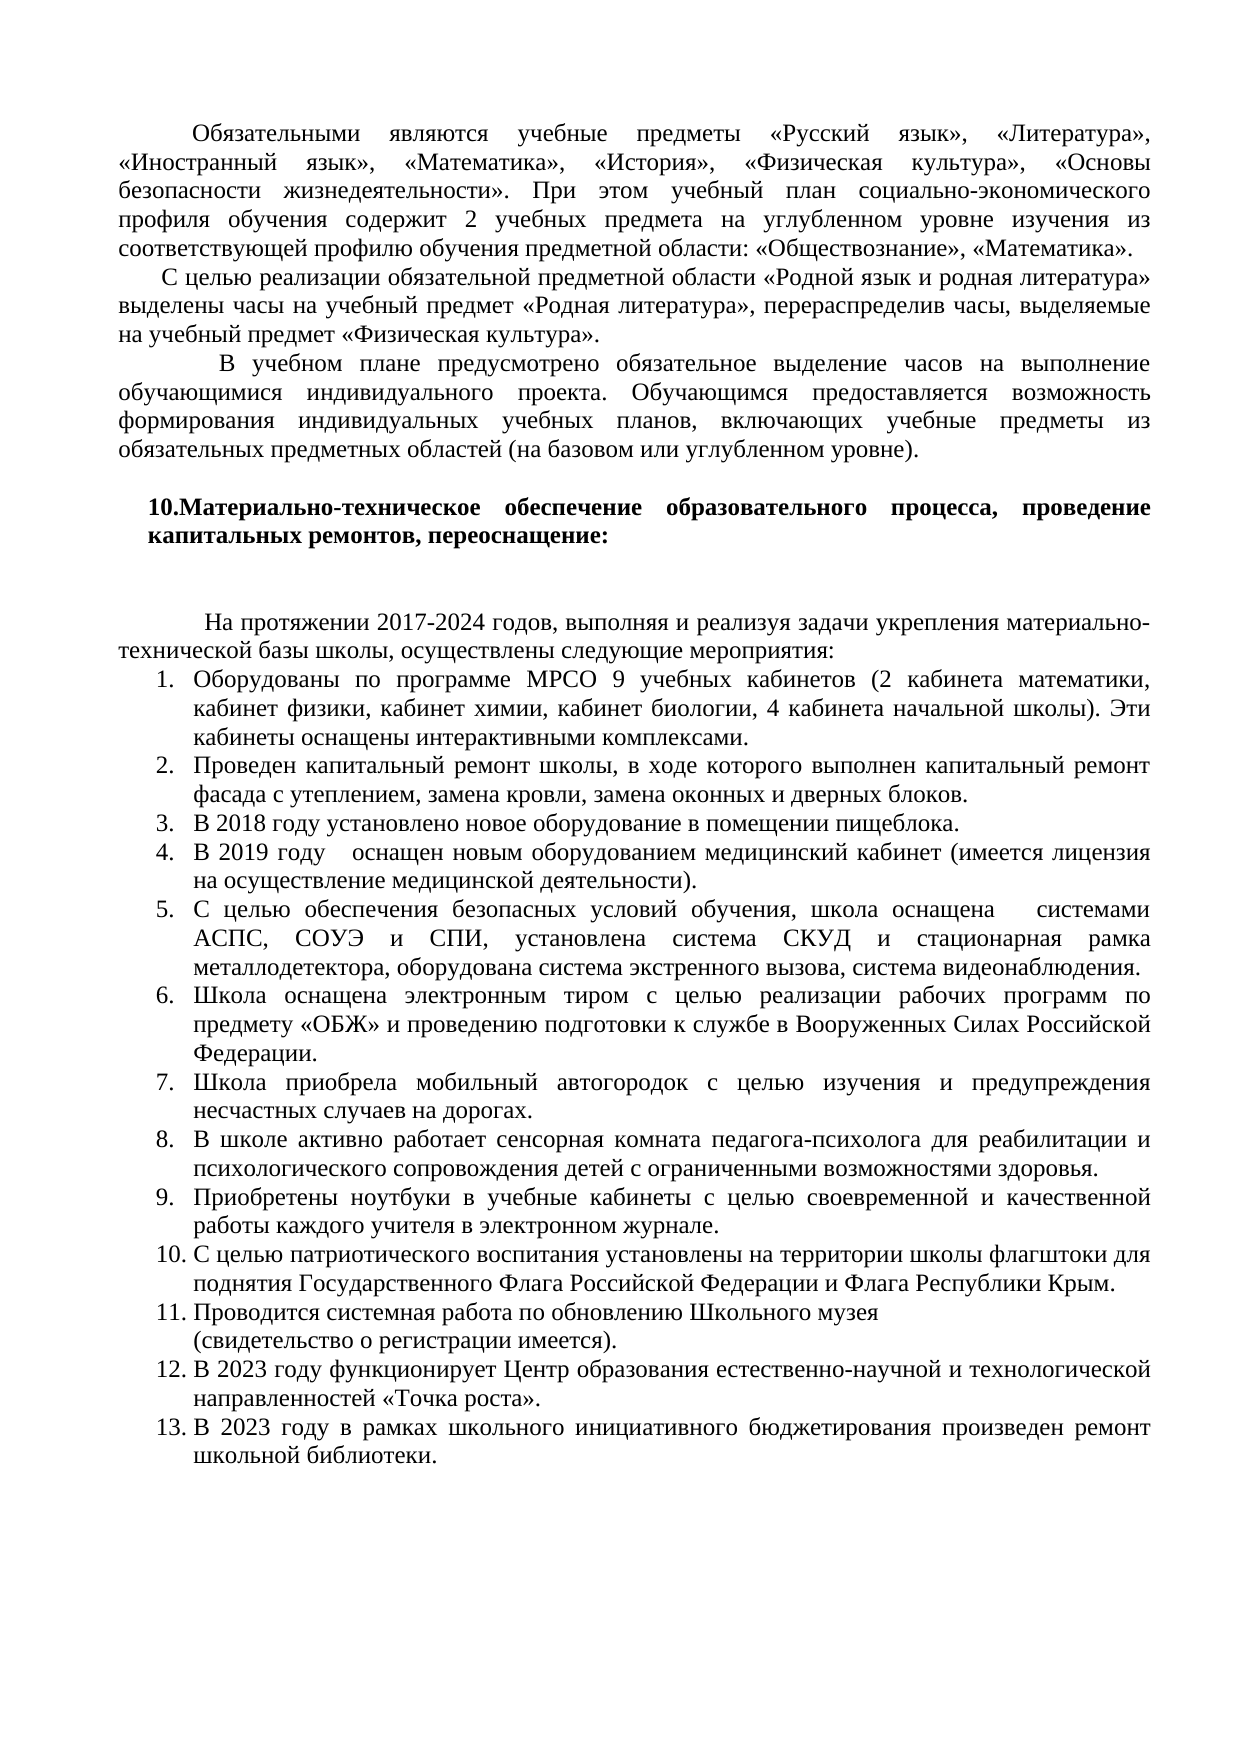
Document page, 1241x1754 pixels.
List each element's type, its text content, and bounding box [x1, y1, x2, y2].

text В учебном плане предусмотрено обязательное выделение часов на выполнение обучающимися индивидуального проекта. Обучающимся предоставляется возможность формирования индивидуальных учебных планов, включающих учебные предметы из обязательных предметных областей (на базовом или углубленном уровне). [118, 348, 1152, 463]
list С целью патриотического воспитания установлены на территории школы флагштоки для поднятия Государственного Флага Российской Федерации и Флага Республики Крым. [156, 1239, 1152, 1297]
list В 2018 году установлено новое оборудование в помещении пищеблока. [156, 808, 1152, 837]
list В школе активно работает сенсорная комната педагога-психолога для реабилитации и психологического сопровождения детей с ограниченными возможностями здоровья. [156, 1124, 1152, 1182]
text На протяжении 2017-2024 годов, выполняя и реализуя задачи укрепления материально-технической базы школы, осуществлены следующие мероприятия: [118, 607, 1152, 664]
text С целью реализации обязательной предметной области «Родной язык и родная литература» выделены часы на учебный предмет «Родная литература», перераспределив часы, выделяемые на учебный предмет «Физическая культура». [118, 262, 1152, 348]
list Проведен капитальный ремонт школы, в ходе которого выполнен капитальный ремонт фасада с утеплением, замена кровли, замена оконных и дверных блоков. [156, 751, 1152, 808]
list Приобретены ноутбуки в учебные кабинеты с целью своевременной и качественной работы каждого учителя в электронном журнале. [156, 1182, 1152, 1239]
list Школа приобрела мобильный автогородок с целью изучения и предупреждения несчастных случаев на дорогах. [156, 1067, 1152, 1124]
text (свидетельство о регистрации имеется). [193, 1326, 1152, 1354]
list В 2019 году оснащен новым оборудованием медицинский кабинет (имеется лицензия на осуществление медицинской деятельности). [156, 837, 1152, 894]
list С целью обеспечения безопасных условий обучения, школа оснащена системами АСПС, СОУЭ и СПИ, установлена система СКУД и стационарная рамка металлодетектора, оборудована система экстренного вызова, система видеонаблюдения. [156, 894, 1152, 981]
text Обязательными являются учебные предметы «Русский язык», «Литература», «Иностранный язык», «Математика», «История», «Физическая культура», «Основы безопасности жизнедеятельности». При этом учебный план социально-экономического профиля обучения содержит 2 учебных предмета на углубленном уровне изучения из соответствующей профилю обучения предметной области: «Обществознание», «Математика». [118, 118, 1152, 262]
list Оборудованы по программе МРСО 9 учебных кабинетов (2 кабинета математики, кабинет физики, кабинет химии, кабинет биологии, 4 кабинета начальной школы). Эти кабинеты оснащены интерактивными комплексами. [156, 664, 1152, 751]
list Проводится системная работа по обновлению Школьного музея [156, 1297, 1152, 1326]
list Школа оснащена электронным тиром с целью реализации рабочих программ по предмету «ОБЖ» и проведению подготовки к службе в Вооруженных Силах Российской Федерации. [156, 981, 1152, 1067]
list В 2023 году функционирует Центр образования естественно-научной и технологической направленностей «Точка роста». [156, 1354, 1152, 1412]
text 10.Материально-техническое обеспечение образовательного процесса, проведение капитальных ремонтов, переоснащение: [148, 492, 1152, 549]
list В 2023 году в рамках школьного инициативного бюджетирования произведен ремонт школьной библиотеки. [156, 1412, 1152, 1469]
